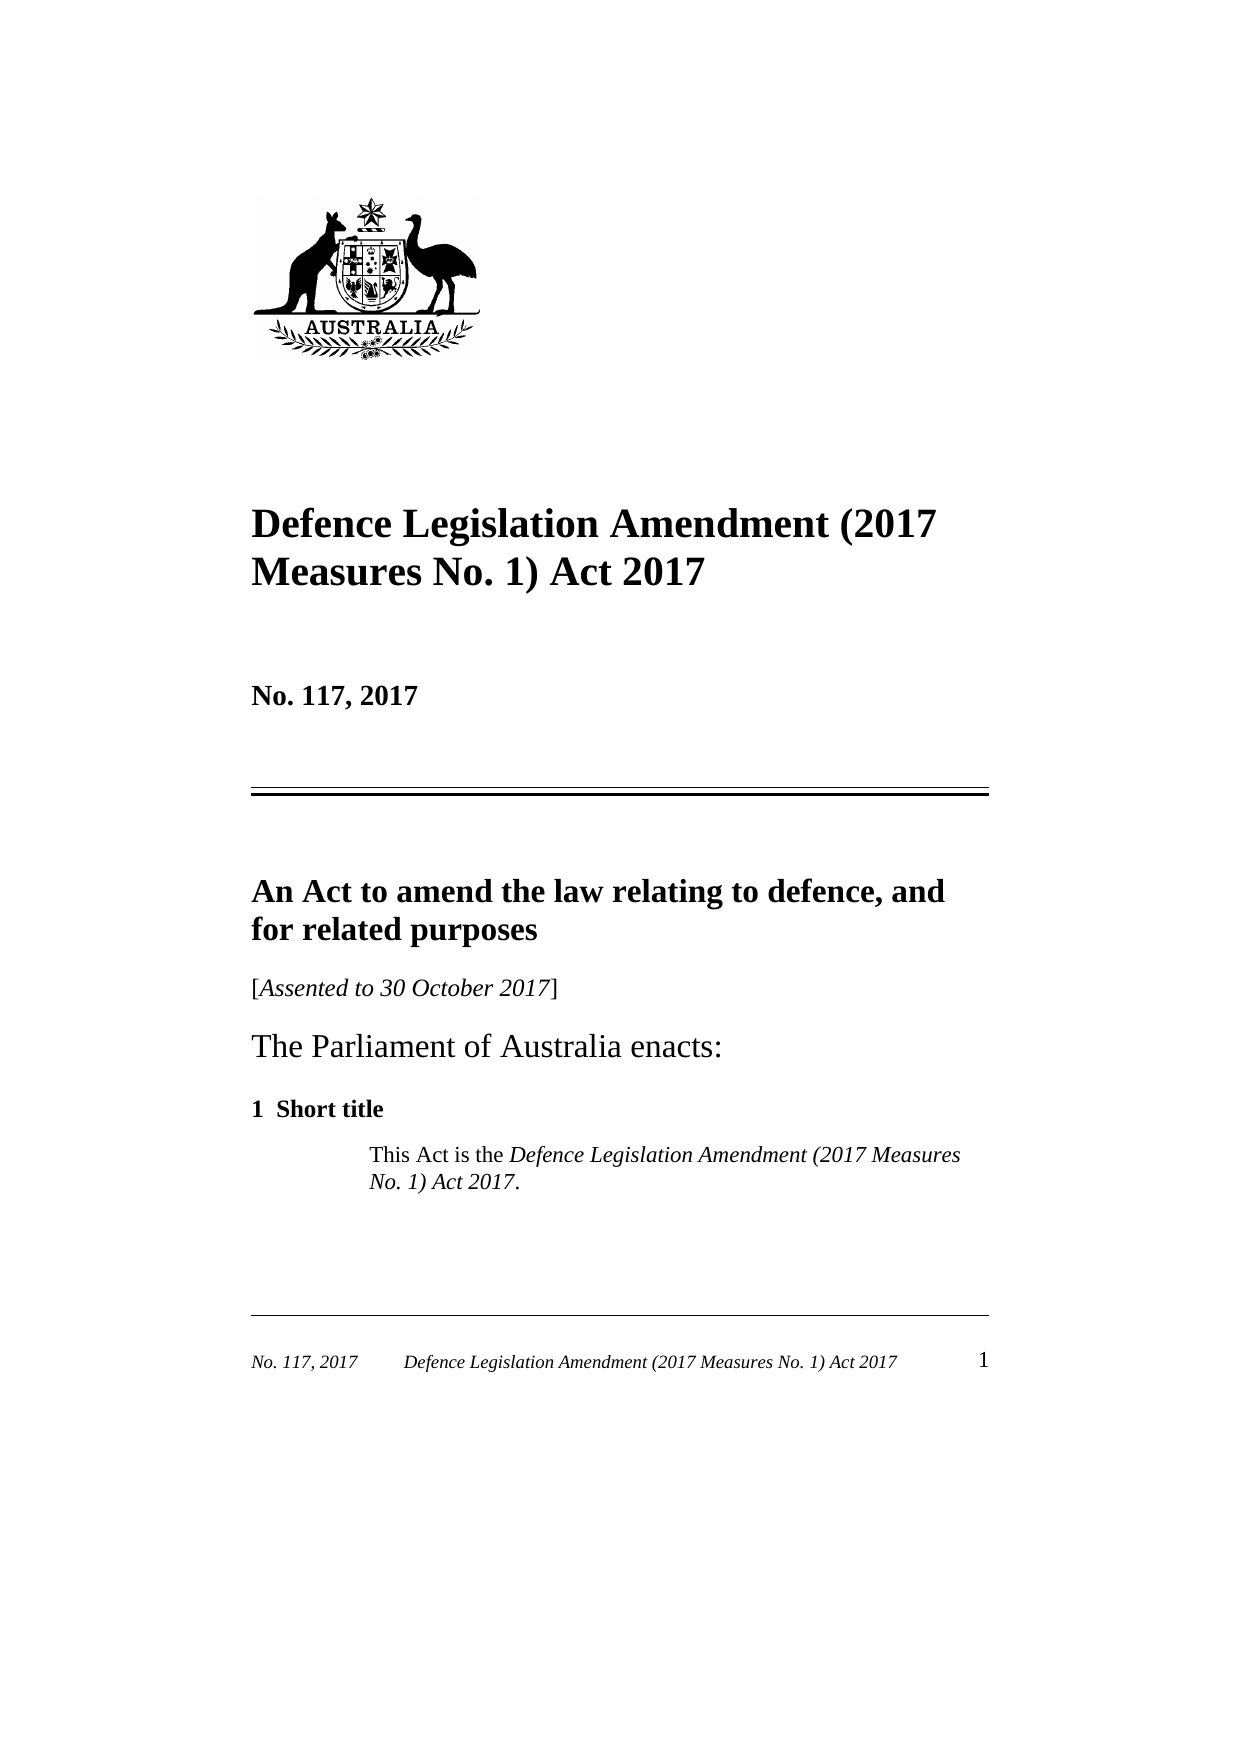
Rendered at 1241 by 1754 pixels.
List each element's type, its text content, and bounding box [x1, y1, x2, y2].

text This Act is the Defence Legislation Amendment (2017 Measures No. 1) Act 2017. [251, 1141, 989, 1194]
text An Act to amend the law relating to defence, and for related purposes [251, 871, 989, 948]
text 1 Short title [251, 1094, 989, 1123]
text The Parliament of Australia enacts: [251, 1026, 989, 1065]
text [Assented to 30 October 2017] [251, 973, 989, 1001]
